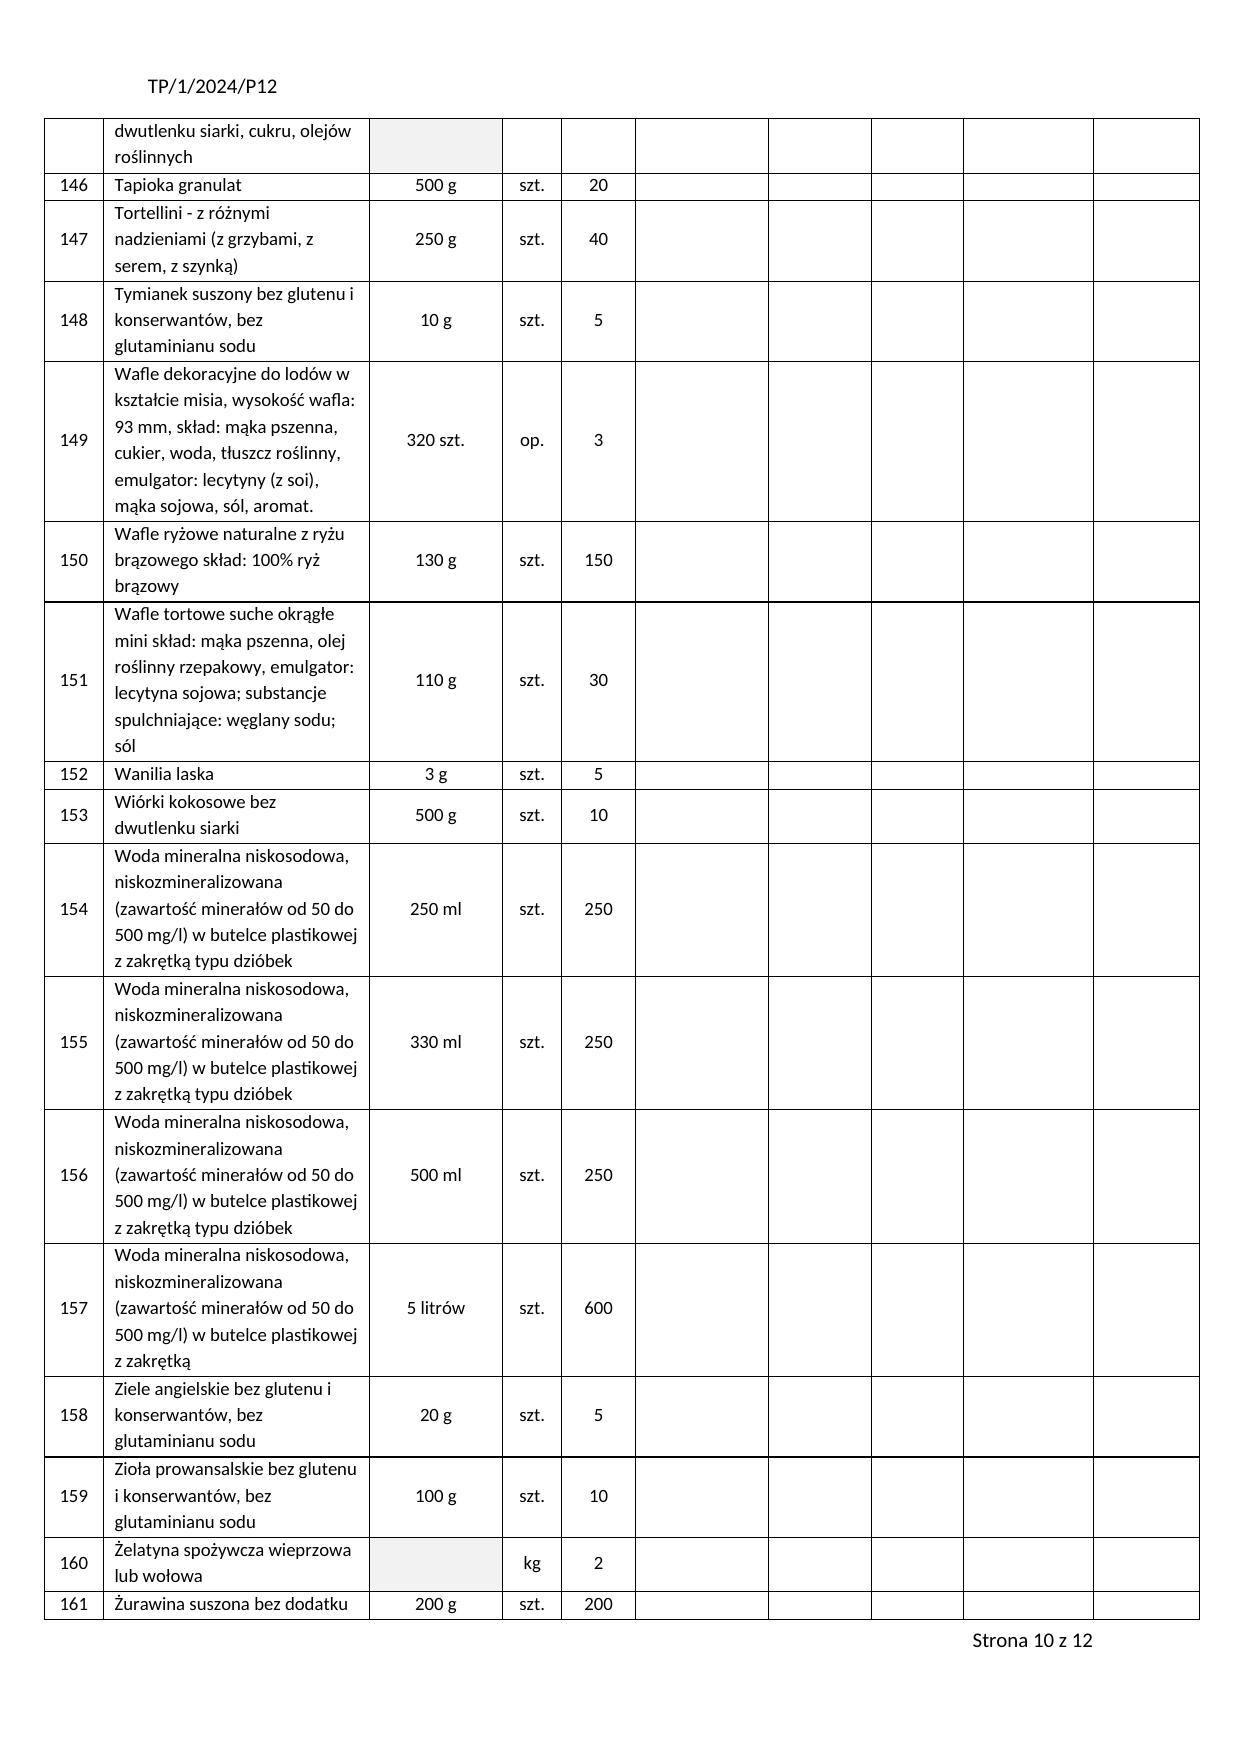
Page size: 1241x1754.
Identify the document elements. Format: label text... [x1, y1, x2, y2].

table_cell szt. [503, 1244, 561, 1376]
table_cell [769, 1377, 871, 1456]
table_cell [636, 174, 768, 200]
table_cell [1094, 1244, 1199, 1376]
table_cell 158 [45, 1377, 103, 1456]
table_cell 250 [562, 977, 635, 1109]
table_cell Woda mineralna niskosodowa, niskozmineralizowana (zawartość minerałów od 50 do 500 mg/l) w butelce plastikowej z zakrętką typu dzióbek [104, 844, 369, 976]
table_cell szt. [503, 201, 561, 281]
table_cell [769, 201, 871, 281]
table_cell [872, 201, 963, 281]
table_cell [964, 762, 1093, 789]
table_cell 148 [45, 282, 103, 361]
table_cell szt. [503, 844, 561, 976]
table_cell [769, 1110, 871, 1243]
table_cell [872, 977, 963, 1109]
table_cell [964, 174, 1093, 200]
table_cell [964, 1592, 1093, 1619]
table_cell [964, 1244, 1093, 1376]
table_cell Wafle dekoracyjne do lodów w kształcie misia, wysokość wafla: 93 mm, skład: mąka pszenna, cukier, woda, tłuszcz roślinny, emulgator: lecytyny (z soi), mąka sojowa, sól, aromat. [104, 362, 369, 521]
table_cell [872, 762, 963, 789]
table_cell [964, 282, 1093, 361]
table_cell [636, 1377, 768, 1456]
table_cell [1094, 522, 1199, 601]
table_cell [636, 844, 768, 976]
table_cell 5 [562, 1377, 635, 1456]
table_cell 250 [562, 1110, 635, 1243]
table_cell [872, 603, 963, 761]
table_cell szt. [503, 282, 561, 361]
table_cell [1094, 790, 1199, 843]
table_cell Wiórki kokosowe bez dwutlenku siarki [104, 790, 369, 843]
table_cell 500 g [370, 174, 502, 200]
table_cell 156 [45, 1110, 103, 1243]
table_cell szt. [503, 522, 561, 601]
table_cell szt. [503, 1377, 561, 1456]
table_cell szt. [503, 603, 561, 761]
table_cell 10 g [370, 282, 502, 361]
table_cell [872, 1377, 963, 1456]
table_cell Zioła prowansalskie bez glutenu i konserwantów, bez glutaminianu sodu [104, 1458, 369, 1537]
table_cell Ziele angielskie bez glutenu i konserwantów, bez glutaminianu sodu [104, 1377, 369, 1456]
table_cell Tapioka granulat [104, 174, 369, 200]
table_cell 154 [45, 844, 103, 976]
table_cell [1094, 603, 1199, 761]
table_cell [769, 1592, 871, 1619]
table_cell 250 [562, 844, 635, 976]
table_cell [1094, 201, 1199, 281]
table_cell [769, 790, 871, 843]
table_cell 250 ml [370, 844, 502, 976]
table_cell [636, 201, 768, 281]
table_cell 200 g [370, 1592, 502, 1619]
table_cell [636, 362, 768, 521]
table_cell 2 [562, 1538, 635, 1591]
table_cell [872, 1458, 963, 1537]
table_cell 151 [45, 603, 103, 761]
table_cell [1094, 1110, 1199, 1243]
table_cell [769, 1538, 871, 1591]
table_cell 150 [45, 522, 103, 601]
table_cell [636, 522, 768, 601]
table_cell [636, 762, 768, 789]
table_cell szt. [503, 1110, 561, 1243]
table_cell [636, 790, 768, 843]
table_cell Wafle ryżowe naturalne z ryżu brązowego skład: 100% ryż brązowy [104, 522, 369, 601]
table_cell szt. [503, 762, 561, 789]
table_cell [872, 844, 963, 976]
table_cell 40 [562, 201, 635, 281]
table_cell 159 [45, 1458, 103, 1537]
table_cell [872, 119, 963, 172]
table_cell 152 [45, 762, 103, 789]
table_cell [1094, 844, 1199, 976]
table_cell kg [503, 1538, 561, 1591]
table_cell [872, 1538, 963, 1591]
table_cell [636, 977, 768, 1109]
table_cell [872, 282, 963, 361]
table_cell [636, 1244, 768, 1376]
table_cell [964, 977, 1093, 1109]
table_cell [964, 844, 1093, 976]
table_cell [636, 1538, 768, 1591]
table_cell [769, 762, 871, 789]
table_cell [370, 1538, 502, 1591]
table_cell [769, 603, 871, 761]
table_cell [104, 1592, 369, 1619]
table_cell [1094, 1377, 1199, 1456]
table_cell [1094, 362, 1199, 521]
table_cell [872, 522, 963, 601]
table_cell 330 ml [370, 977, 502, 1109]
table_cell 157 [45, 1244, 103, 1376]
table_cell [964, 790, 1093, 843]
table_cell 146 [45, 174, 103, 200]
table_cell [964, 201, 1093, 281]
table_cell Żelatyna spożywcza wieprzowa lub wołowa [104, 1538, 369, 1591]
table_cell [636, 1110, 768, 1243]
table_cell Woda mineralna niskosodowa, niskozmineralizowana (zawartość minerałów od 50 do 500 mg/l) w butelce plastikowej z zakrętką [104, 1244, 369, 1376]
table_cell 3 g [370, 762, 502, 789]
table_cell 5 litrów [370, 1244, 502, 1376]
table_cell 4 [562, 119, 635, 172]
table_cell 130 g [370, 522, 502, 601]
table_cell [964, 522, 1093, 601]
table_cell szt. [503, 1592, 561, 1619]
table_cell 20 g [370, 1377, 502, 1456]
table_cell 10 [562, 790, 635, 843]
table_cell 100 g [370, 1458, 502, 1537]
table_cell szt. [503, 174, 561, 200]
table_cell 153 [45, 790, 103, 843]
table_cell [964, 603, 1093, 761]
table_cell Wafle tortowe suche okrągłe mini skład: mąka pszenna, olej roślinny rzepakowy, emulgator: lecytyna sojowa; substancje spulchniające: węglany sodu; sól [104, 603, 369, 761]
table_cell szt. [503, 977, 561, 1109]
table_cell kg [503, 119, 561, 172]
table_cell [872, 1110, 963, 1243]
table_cell [636, 603, 768, 761]
table_cell [1094, 1592, 1199, 1619]
table_cell szt. [503, 790, 561, 843]
table_cell 145 [45, 119, 103, 172]
table_cell 147 [45, 201, 103, 281]
table_cell 160 [45, 1538, 103, 1591]
table_cell [872, 174, 963, 200]
table_cell [636, 1592, 768, 1619]
table_cell 10 [562, 1458, 635, 1537]
table_cell [964, 362, 1093, 521]
table_cell 20 [562, 174, 635, 200]
table_cell [769, 844, 871, 976]
table_cell [636, 1458, 768, 1537]
table_cell [769, 1244, 871, 1376]
table_cell [370, 119, 502, 172]
table_cell 250 g [370, 201, 502, 281]
table_cell Woda mineralna niskosodowa, niskozmineralizowana (zawartość minerałów od 50 do 500 mg/l) w butelce plastikowej z zakrętką typu dzióbek [104, 977, 369, 1109]
table_cell [769, 282, 871, 361]
table_cell szt. [503, 1458, 561, 1537]
table_cell [872, 1592, 963, 1619]
table_cell Tortellini - z różnymi nadzieniami (z grzybami, z serem, z szynką) [104, 201, 369, 281]
table_cell [1094, 1538, 1199, 1591]
table_cell [1094, 174, 1199, 200]
table_cell 5 [562, 282, 635, 361]
table_cell [769, 119, 871, 172]
table_cell [964, 1377, 1093, 1456]
table_cell 150 [562, 522, 635, 601]
table_cell 320 szt. [370, 362, 502, 521]
table_cell [1094, 119, 1199, 172]
table_cell 149 [45, 362, 103, 521]
table_cell 200 [562, 1592, 635, 1619]
table_cell [636, 119, 768, 172]
table_cell [964, 1458, 1093, 1537]
table_cell 155 [45, 977, 103, 1109]
table_cell [769, 1458, 871, 1537]
table_cell 600 [562, 1244, 635, 1376]
table_cell 161 [45, 1592, 103, 1619]
table_cell [964, 1110, 1093, 1243]
table_cell [1094, 977, 1199, 1109]
table_cell 30 [562, 603, 635, 761]
table_cell [1094, 762, 1199, 789]
table_cell Tymianek suszony bez glutenu i konserwantów, bez glutaminianu sodu [104, 282, 369, 361]
table_cell [872, 362, 963, 521]
table_cell [769, 174, 871, 200]
table_cell [872, 1244, 963, 1376]
table_cell op. [503, 362, 561, 521]
table_cell [872, 790, 963, 843]
table_cell [1094, 1458, 1199, 1537]
table_cell 3 [562, 362, 635, 521]
table_cell [964, 1538, 1093, 1591]
table_cell 500 ml [370, 1110, 502, 1243]
table_cell [636, 282, 768, 361]
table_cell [104, 119, 369, 172]
table_cell 500 g [370, 790, 502, 843]
table_cell [1094, 282, 1199, 361]
table_cell Wanilia laska [104, 762, 369, 789]
table_cell [769, 977, 871, 1109]
table_cell [769, 522, 871, 601]
table_cell [769, 362, 871, 521]
table_cell [964, 119, 1093, 172]
table_cell 110 g [370, 603, 502, 761]
table_cell 5 [562, 762, 635, 789]
table_cell Woda mineralna niskosodowa, niskozmineralizowana (zawartość minerałów od 50 do 500 mg/l) w butelce plastikowej z zakrętką typu dzióbek [104, 1110, 369, 1243]
